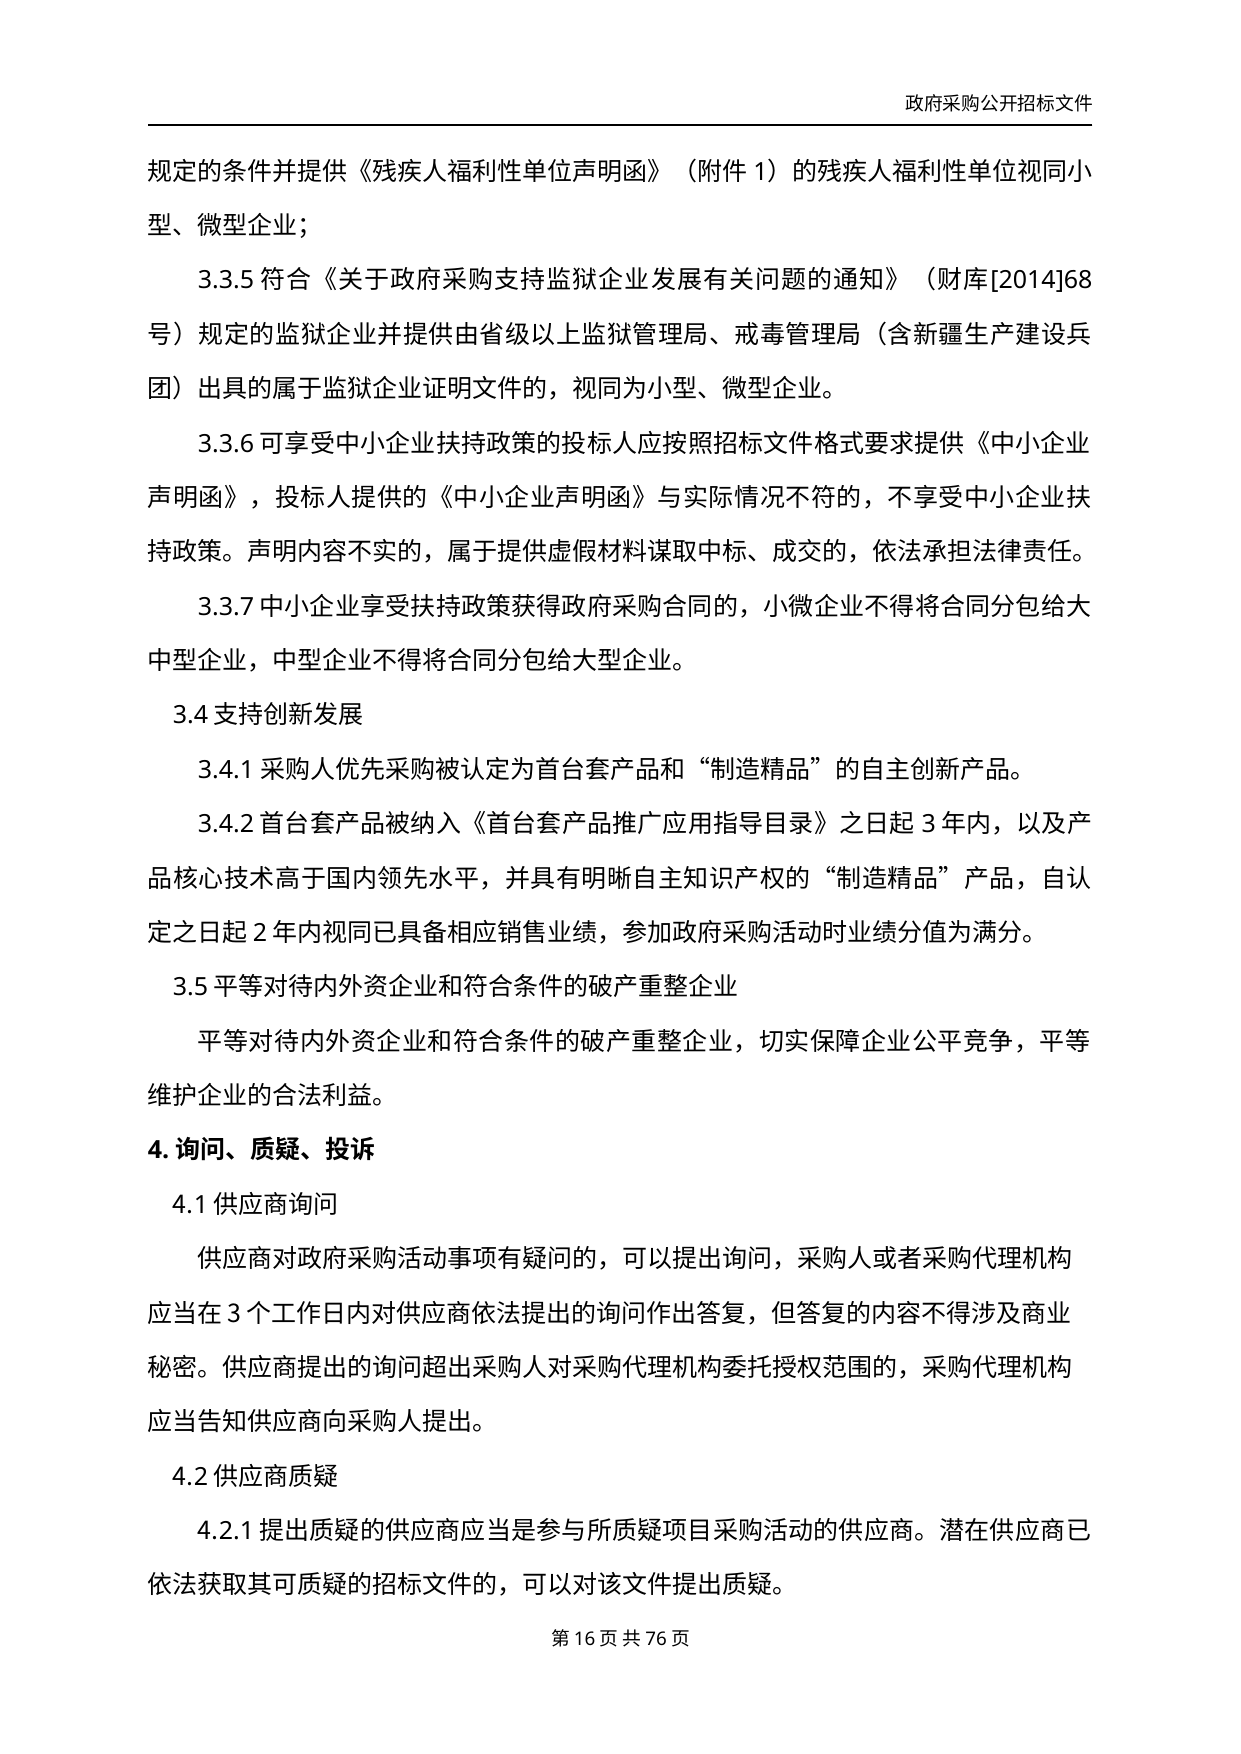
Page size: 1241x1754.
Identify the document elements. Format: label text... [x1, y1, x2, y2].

text 3.3.7中小企业享受扶持政策获得政府采购合同的，小微企业不得将合同分包给大中型企业，中型企业不得将合同分包给大型企业。 [148, 586, 1092, 677]
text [148, 151, 1092, 242]
text 3.3.5符合《关于政府采购支持监狱企业发展有关问题的通知》（财库[2014]68号）规定的监狱企业并提供由省级以上监狱管理局、戒毒管理局（含新疆生产建设兵团）出具的属于监狱企业证明文件的，视同为小型、微型企业。 [148, 260, 1092, 405]
text 3.5平等对待内外资企业和符合条件的破产重整企业 [148, 967, 1092, 1003]
text 3.3.6可享受中小企业扶持政策的投标人应按照招标文件格式要求提供《中小企业声明函》，投标人提供的《中小企业声明函》与实际情况不符的，不享受中小企业扶持政策。声明内容不实的，属于提供虚假材料谋取中标、成交的，依法承担法律责任。 [148, 423, 1092, 568]
text 平等对待内外资企业和符合条件的破产重整企业，切实保障企业公平竞争，平等维护企业的合法利益。 4. 询问、质疑、投诉 [148, 1021, 1092, 1166]
text 4.2供应商质疑 [148, 1456, 1092, 1492]
text 3.4支持创新发展 [148, 695, 1092, 731]
text 供应商对政府采购活动事项有疑问的，可以提出询问，采购人或者采购代理机构应当在3个工作日内对供应商依法提出的询问作出答复，但答复的内容不得涉及商业秘密。供应商提出的询问超出采购人对采购代理机构委托授权范围的，采购代理机构应当告知供应商向采购人提出。 [148, 1239, 1092, 1438]
text 4.1供应商询问 [148, 1184, 1092, 1221]
text 3.4.2首台套产品被纳入《首台套产品推广应用指导目录》之日起3年内，以及产品核心技术高于国内领先水平，并具有明晰自主知识产权的“制造精品”产品，自认定之日起2年内视同已具备相应销售业绩，参加政府采购活动时业绩分值为满分。 [148, 804, 1092, 949]
text 4.2.1提出质疑的供应商应当是参与所质疑项目采购活动的供应商。潜在供应商已依法获取其可质疑的招标文件的，可以对该文件提出质疑。 [148, 1511, 1092, 1601]
text 3.4.1 采购人优先采购被认定为首台套产品和“制造精品”的自主创新产品。 [148, 749, 1092, 786]
